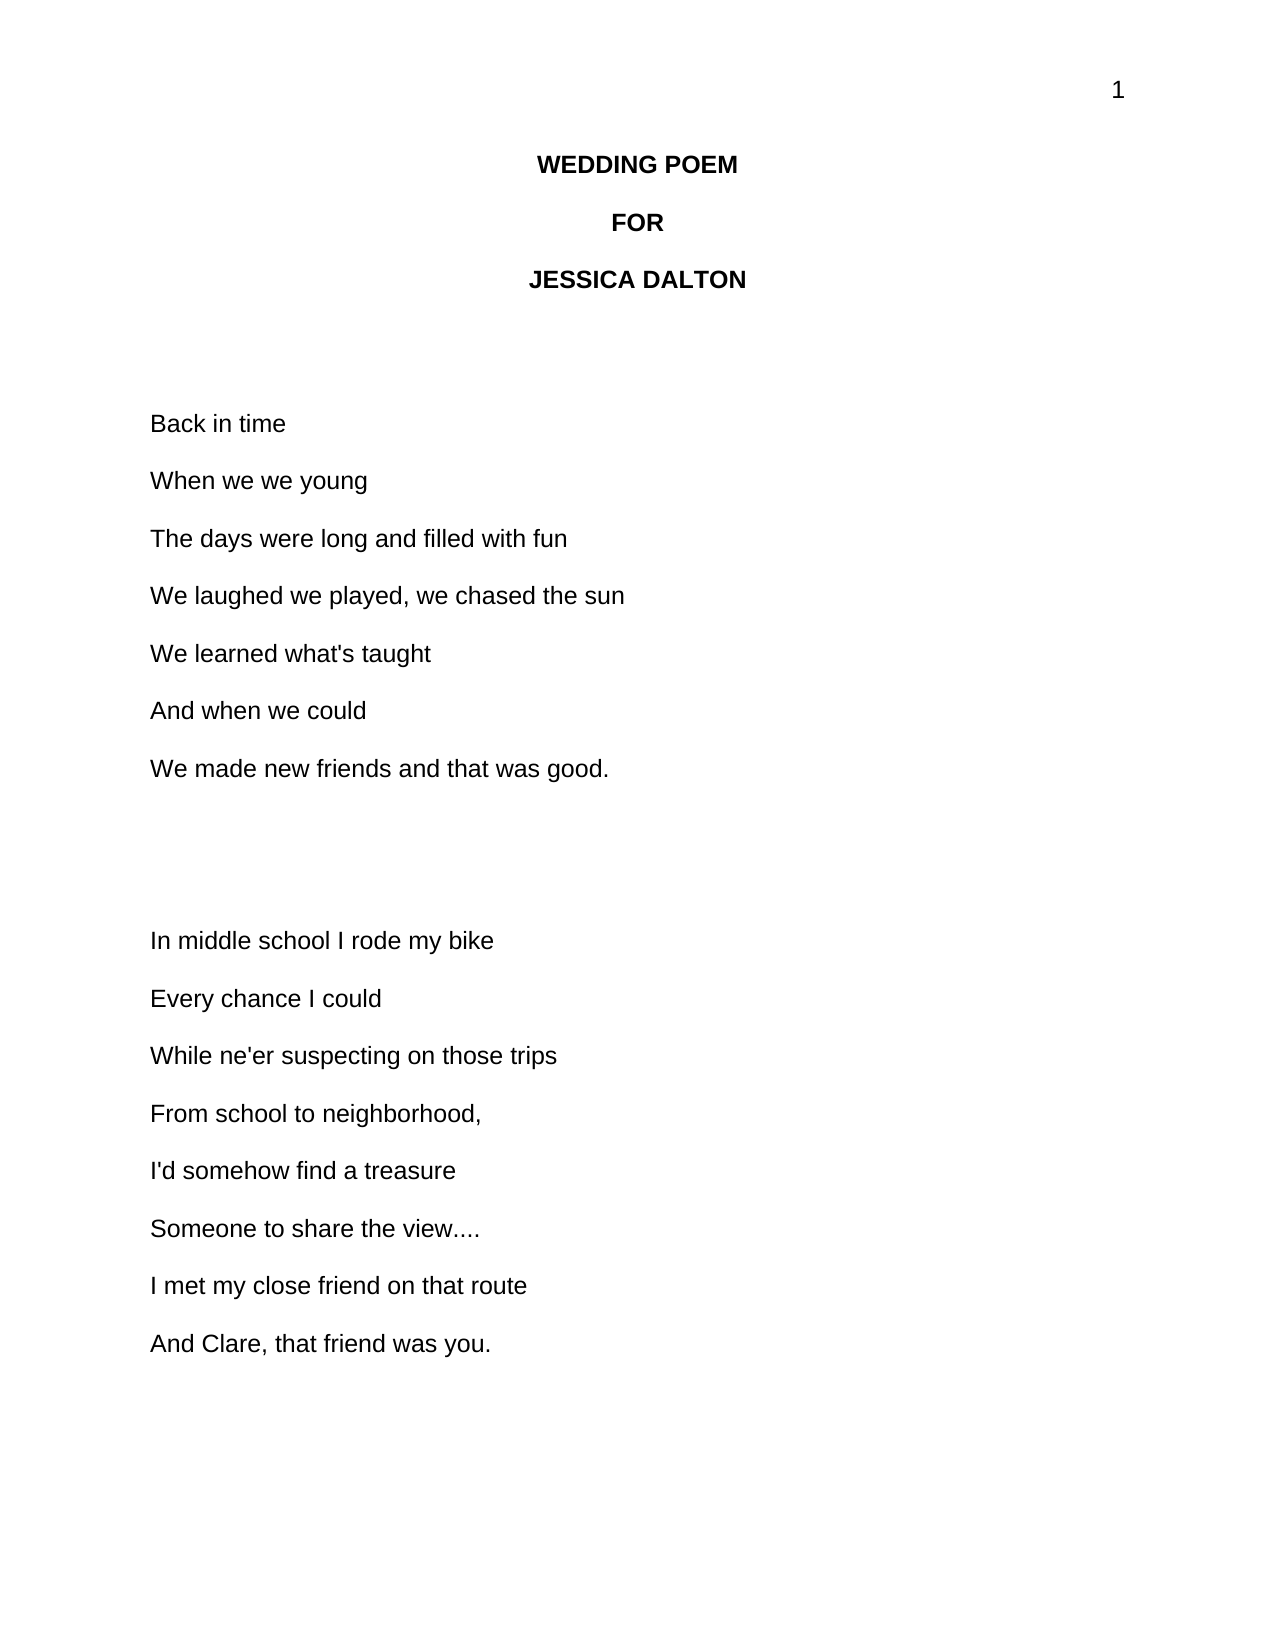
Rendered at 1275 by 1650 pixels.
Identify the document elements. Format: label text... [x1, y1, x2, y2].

text In middle school I rode my bike [150, 926, 1125, 955]
text Someone to share the view.... [150, 1214, 1125, 1242]
text FOR [150, 207, 1125, 236]
text While ne'er suspecting on those trips [150, 1041, 1125, 1070]
text JESSICA DALTON [150, 265, 1125, 294]
text From school to neighborhood, [150, 1099, 1125, 1127]
text I met my close friend on that route [150, 1271, 1125, 1300]
text WEDDING POEM [150, 150, 1125, 179]
text We made new friends and that was good. [150, 754, 1125, 782]
text And Clare, that friend was you. [150, 1329, 1125, 1357]
text We laughed we played, we chased the sun [150, 581, 1125, 610]
text I'd somehow find a treasure [150, 1156, 1125, 1185]
text And when we could [150, 696, 1125, 725]
text The days were long and filled with fun [150, 524, 1125, 552]
text Back in time [150, 409, 1125, 437]
text When we we young [150, 466, 1125, 495]
text We learned what's taught [150, 639, 1125, 667]
text Every chance I could [150, 984, 1125, 1012]
